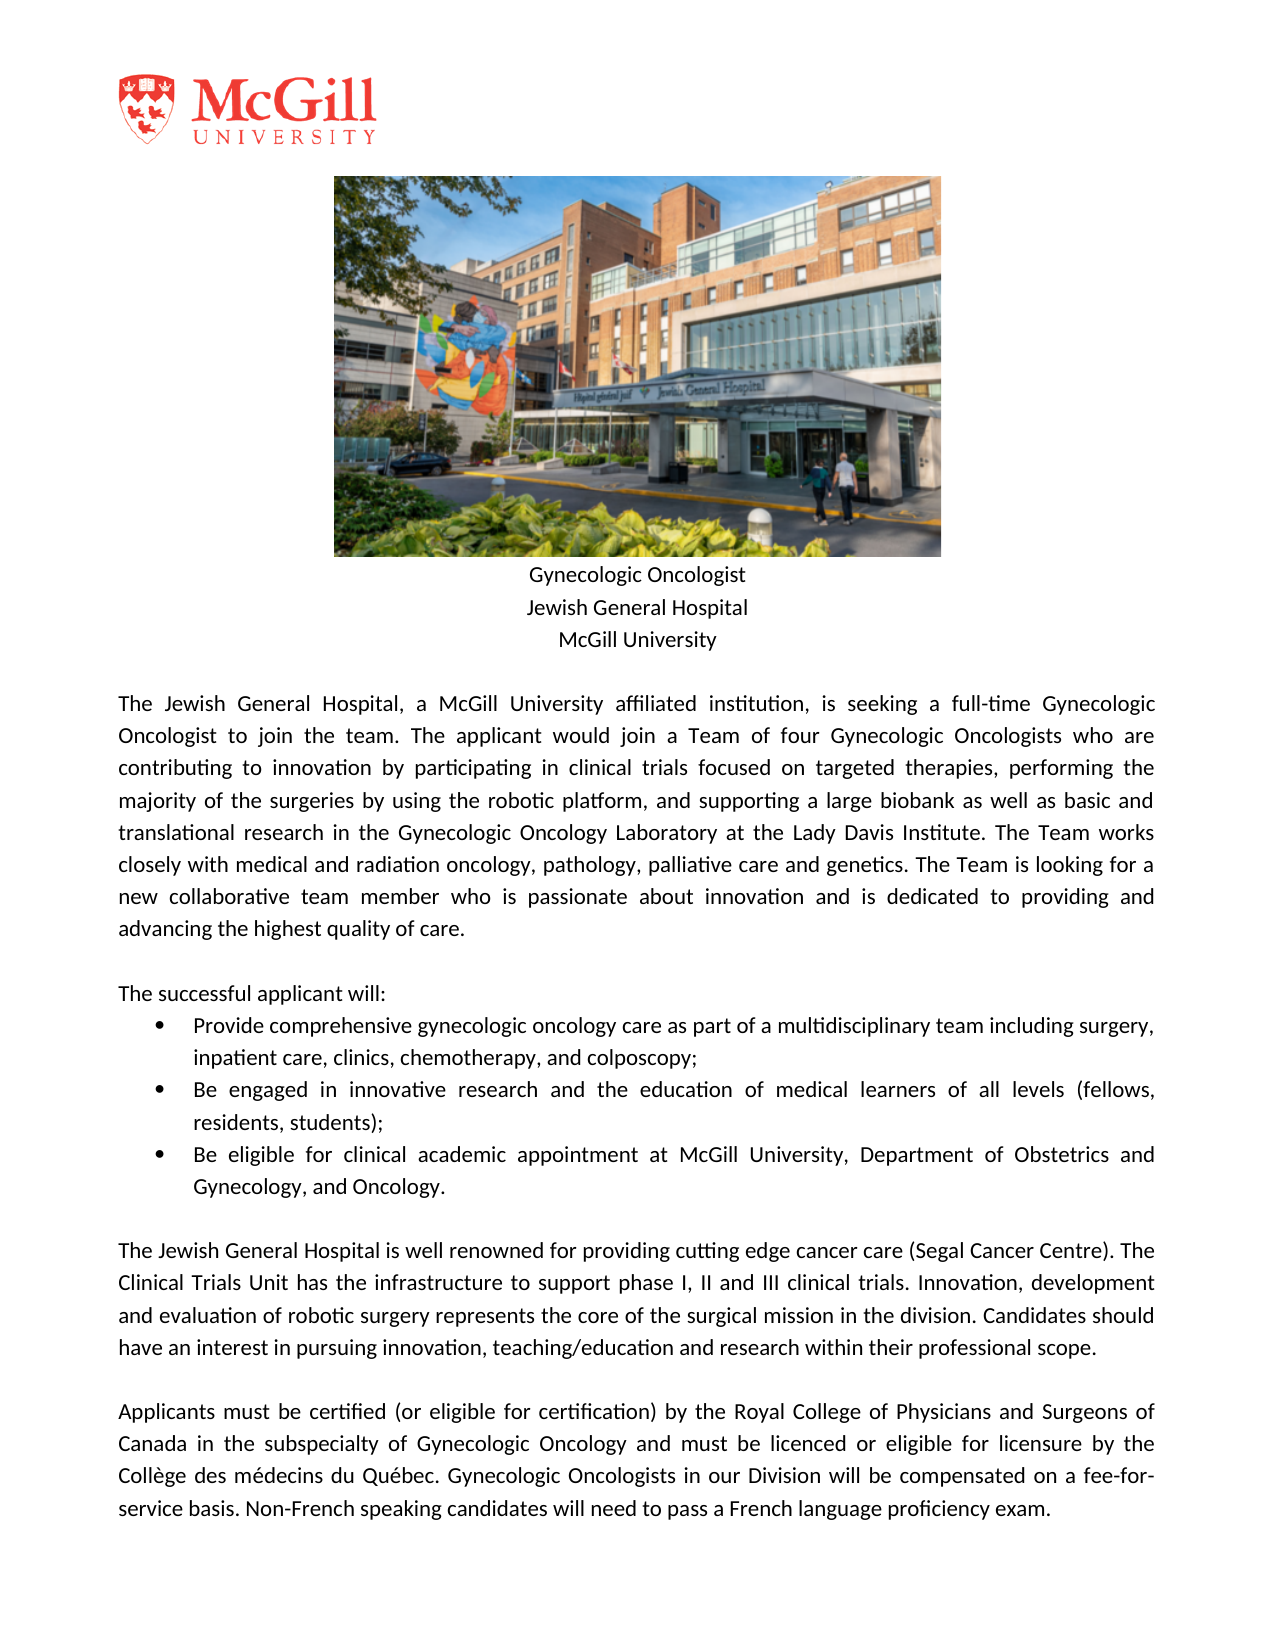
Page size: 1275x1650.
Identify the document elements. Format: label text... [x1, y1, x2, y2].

picture [118, 73, 377, 145]
list Provide comprehensive gynecologic oncology care as part of a multidisciplinary team including surgery, inpatient care, clinics, chemotherapy, and colposcopy; [156, 1011, 1157, 1071]
text The Jewish General Hospital is well renowned for providing cutting edge cancer care (Segal Cancer Centre). The Clinical Trials Unit has the infrastructure to support phase I, II and III clinical trials. Innovation, development and evaluation of robotic surgery represents the core of the surgical mission in the division. Candidates should have an interest in pursuing innovation, teaching/education and research within their professional scope. [118, 1236, 1157, 1361]
picture [334, 176, 942, 557]
text McGill University [118, 625, 1157, 653]
list Be engaged in innovative research and the education of medical learners of all levels (fellows, residents, students); [156, 1075, 1157, 1136]
text The Jewish General Hospital, a McGill University affiliated institution, is seeking a full-time Gynecologic Oncologist to join the team. The applicant would join a Team of four Gynecologic Oncologists who are contributing to innovation by participating in clinical trials focused on targeted therapies, performing the majority of the surgeries by using the robotic platform, and supporting a large biobank as well as basic and translational research in the Gynecologic Oncology Laboratory at the Lady Davis Institute. The Team works closely with medical and radiation oncology, pathology, palliative care and genetics. The Team is looking for a new collaborative team member who is passionate about innovation and is dedicated to providing and advancing the highest quality of care. [118, 689, 1157, 942]
text The successful applicant will: [118, 979, 1157, 1007]
list Be eligible for clinical academic appointment at McGill University, Department of Obstetrics and Gynecology, and Oncology. [156, 1140, 1157, 1200]
text Jewish General Hospital [118, 593, 1157, 621]
text Gynecologic Oncologist [118, 560, 1157, 588]
text Applicants must be certified (or eligible for certification) by the Royal College of Physicians and Surgeons of Canada in the subspecialty of Gynecologic Oncology and must be licenced or eligible for licensure by the Collège des médecins du Québec. Gynecologic Oncologists in our Division will be compensated on a fee-for-service basis. Non-French speaking candidates will need to pass a French language proficiency exam. [118, 1397, 1157, 1522]
